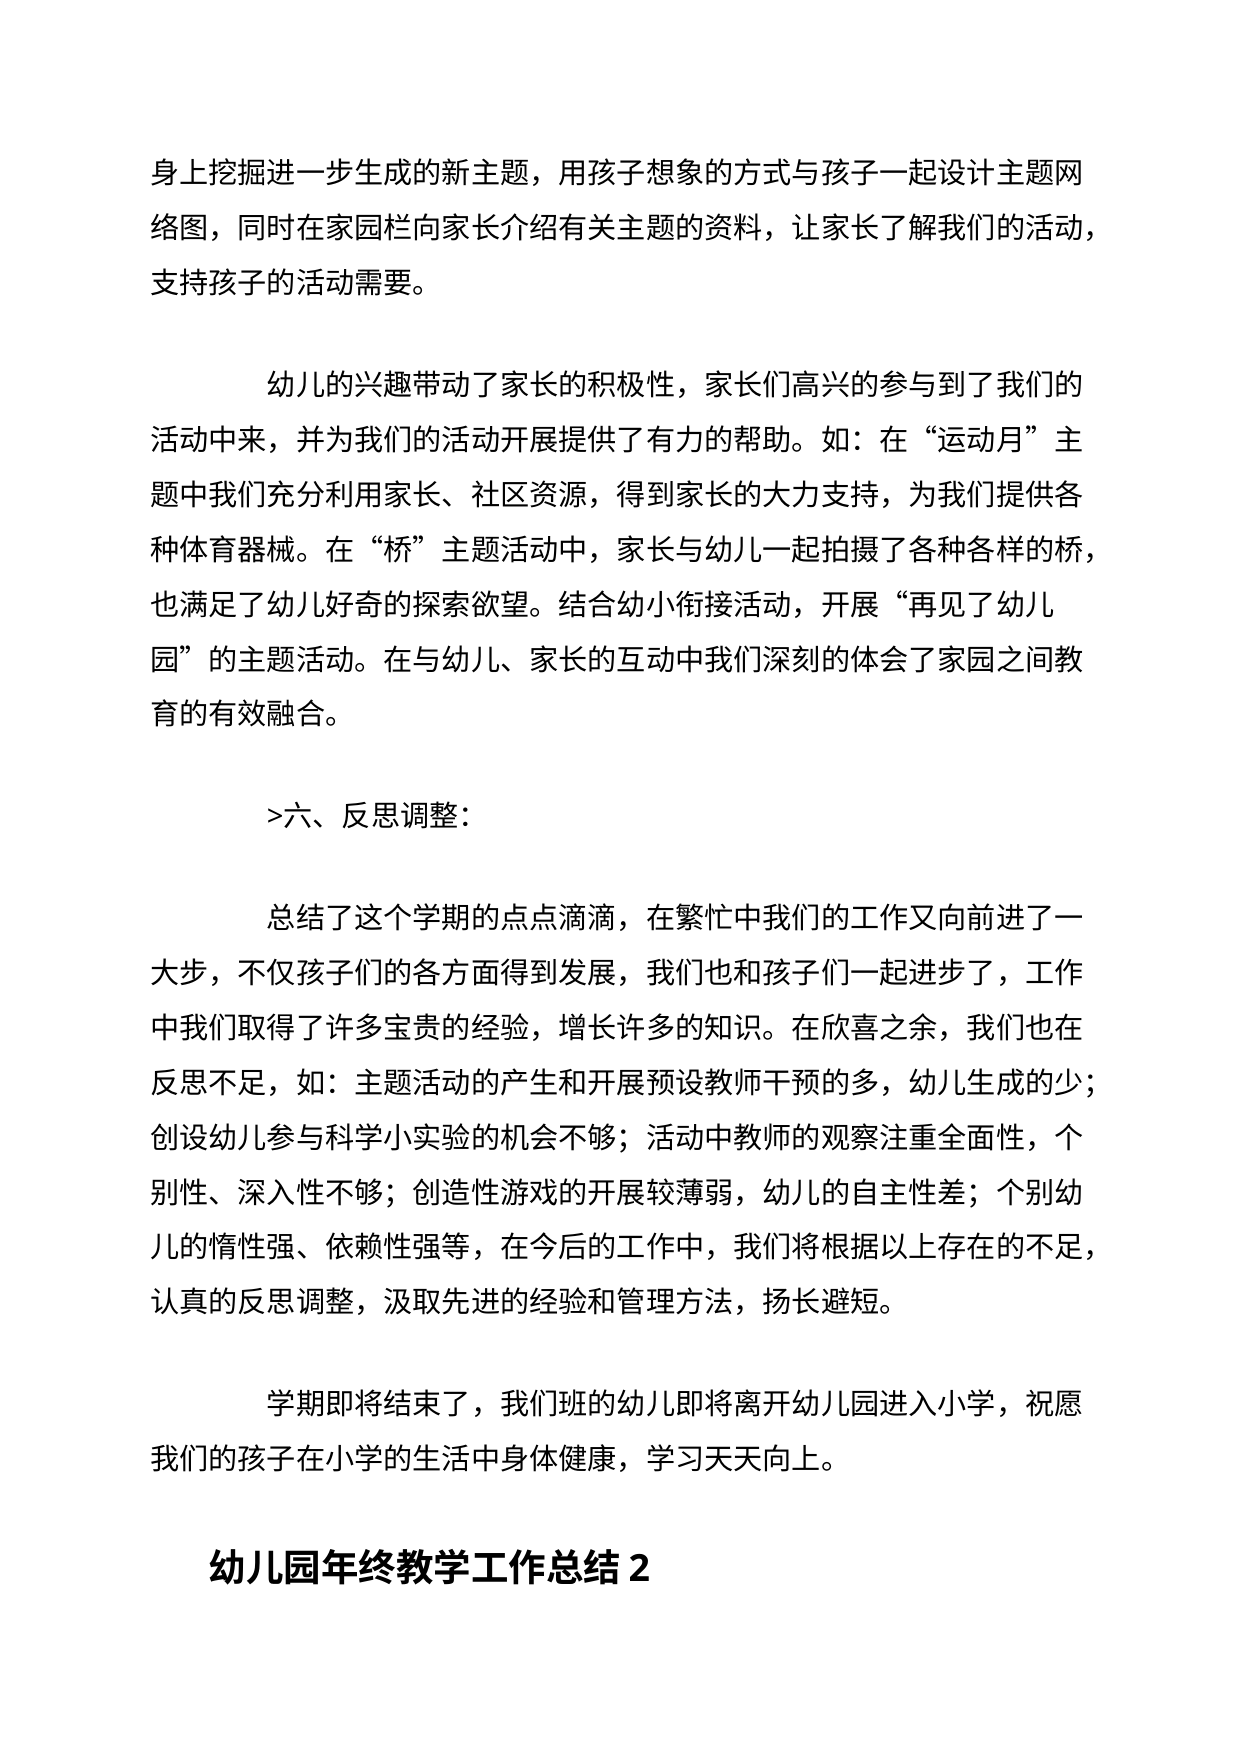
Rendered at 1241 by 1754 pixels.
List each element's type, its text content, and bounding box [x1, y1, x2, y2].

text >六、反思调整： [150, 793, 1090, 835]
text 学期即将结束了，我们班的幼儿即将离开幼儿园进入小学，祝愿我们的孩子在小学的生活中身体健康，学习天天向上。 [150, 1381, 1090, 1478]
text 幼儿的兴趣带动了家长的积极性，家长们高兴的参与到了我们的活动中来，并为我们的活动开展提供了有力的帮助。如：在“运动月”主题中我们充分利用家长、社区资源，得到家长的大力支持，为我们提供各种体育器械。在“桥”主题活动中，家长与幼儿一起拍摄了各种各样的桥，也满足了幼儿好奇的探索欲望。结合幼小衔接活动，开展“再见了幼儿园”的主题活动。在与幼儿、家长的互动中我们深刻的体会了家园之间教育的有效融合。 [150, 362, 1090, 733]
text 总结了这个学期的点点滴滴，在繁忙中我们的工作又向前进了一大步，不仅孩子们的各方面得到发展，我们也和孩子们一起进步了，工作中我们取得了许多宝贵的经验，增长许多的知识。在欣喜之余，我们也在反思不足，如：主题活动的产生和开展预设教师干预的多，幼儿生成的少；创设幼儿参与科学小实验的机会不够；活动中教师的观察注重全面性，个别性、深入性不够；创造性游戏的开展较薄弱，幼儿的自主性差；个别幼儿的惰性强、依赖性强等，在今后的工作中，我们将根据以上存在的不足，认真的反思调整，汲取先进的经验和管理方法，扬长避短。 [150, 895, 1090, 1321]
text 幼儿园年终教学工作总结2 [150, 1537, 1090, 1592]
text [150, 150, 1090, 302]
